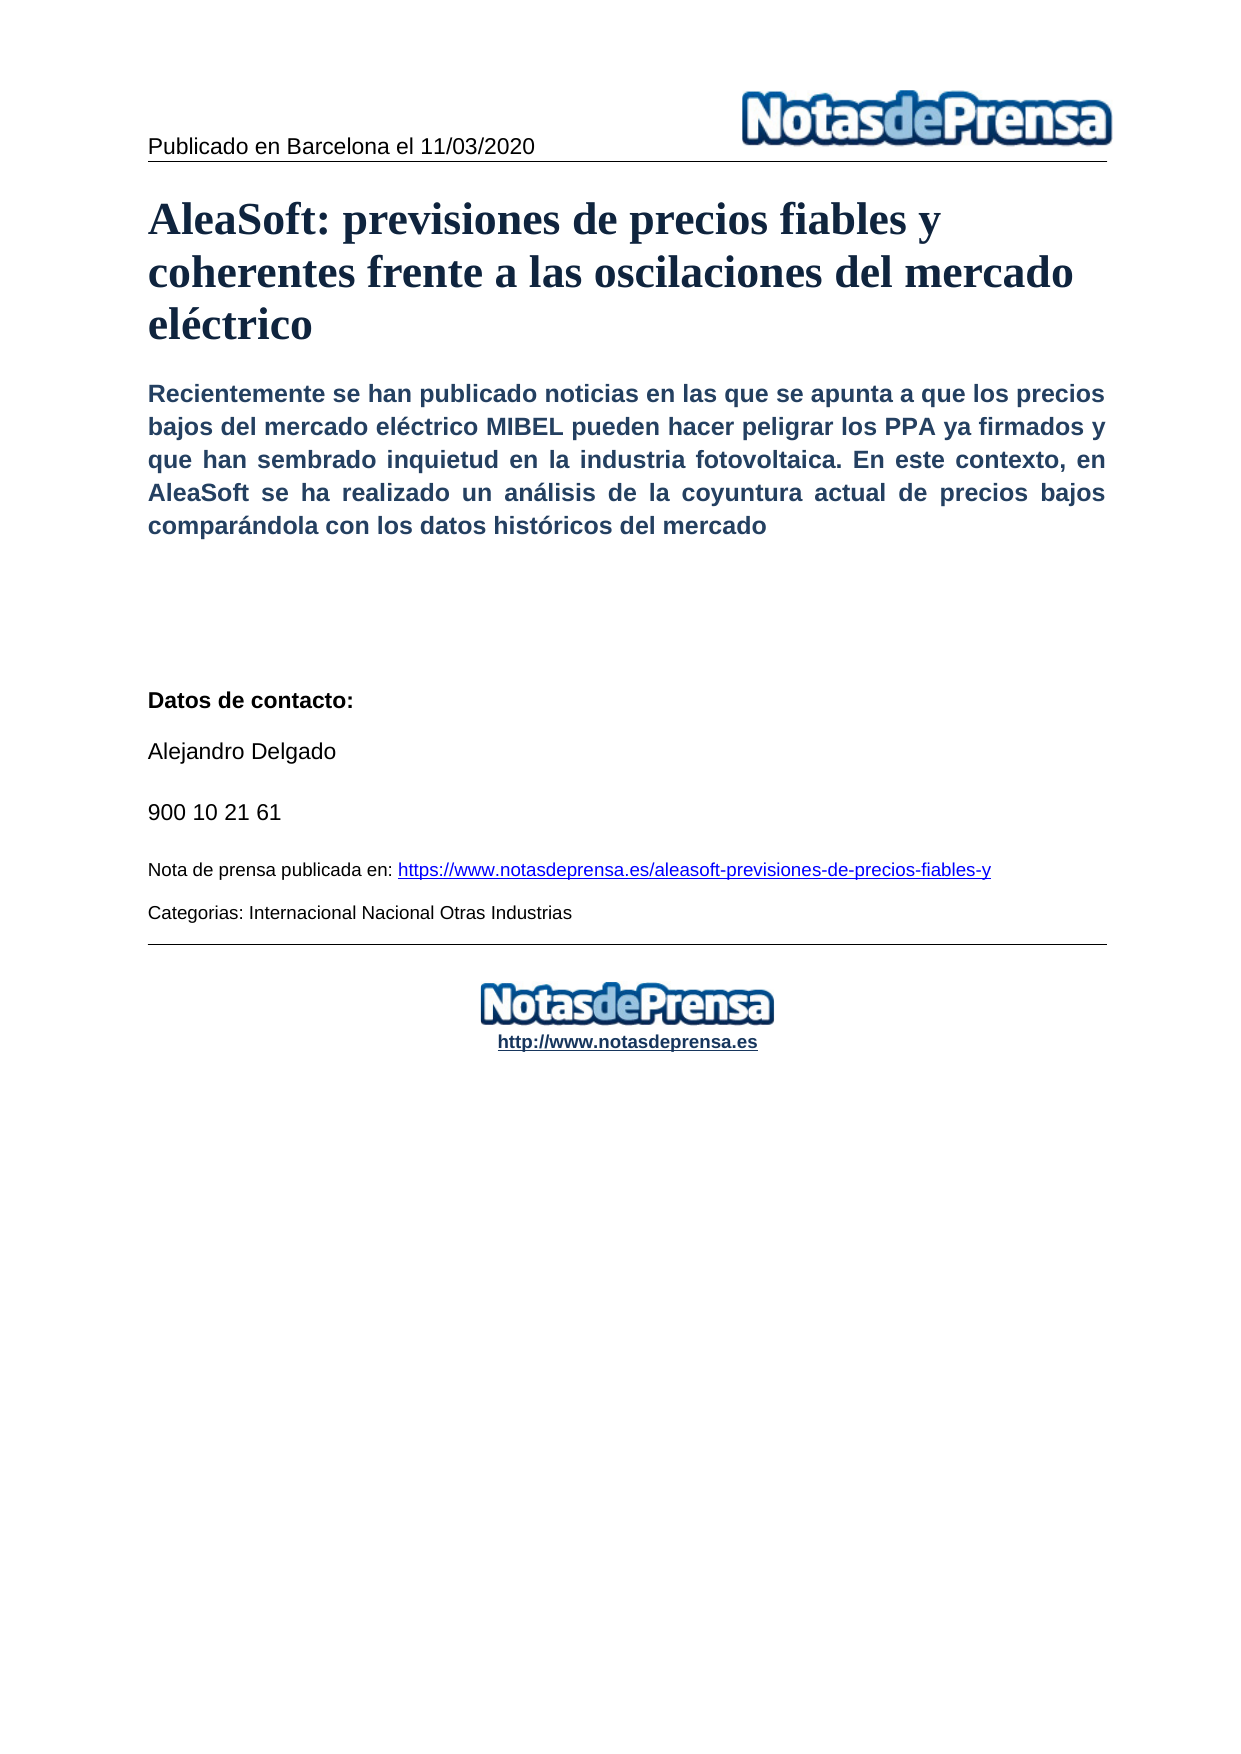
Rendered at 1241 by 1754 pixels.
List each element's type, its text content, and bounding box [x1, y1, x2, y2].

text Categorias: Internacional Nacional Otras Industrias [148, 901, 1107, 923]
text Alejandro Delgado [148, 738, 1063, 764]
text http://www.notasdeprensa.es [148, 1031, 1107, 1052]
text Publicado en Barcelona el 11/03/2020 [148, 133, 1107, 161]
subtitle AleaSoft: previsiones de precios fiables y coherentes frente a las oscilaciones del mercado eléctrico [148, 192, 1107, 350]
text Datos de contacto: [148, 687, 1107, 713]
text Nota de prensa publicada en: https://www.notasdeprensa.es/aleasoft-previsiones-de-precios-fiables-y [148, 859, 1107, 881]
text 900 10 21 61 [148, 799, 1063, 825]
subtitle Recientemente se han publicado noticias en las que se apunta a que los precios bajos del mercado eléctrico MIBEL pueden hacer peligrar los PPA ya firmados y que han sembrado inquietud en la industria fotovoltaica. En este contexto, en AleaSoft se ha realizado un análisis de la coyuntura actual de precios bajos comparándola con los datos históricos del mercado [148, 379, 1107, 540]
picture [480, 981, 775, 1027]
picture [742, 90, 1113, 148]
